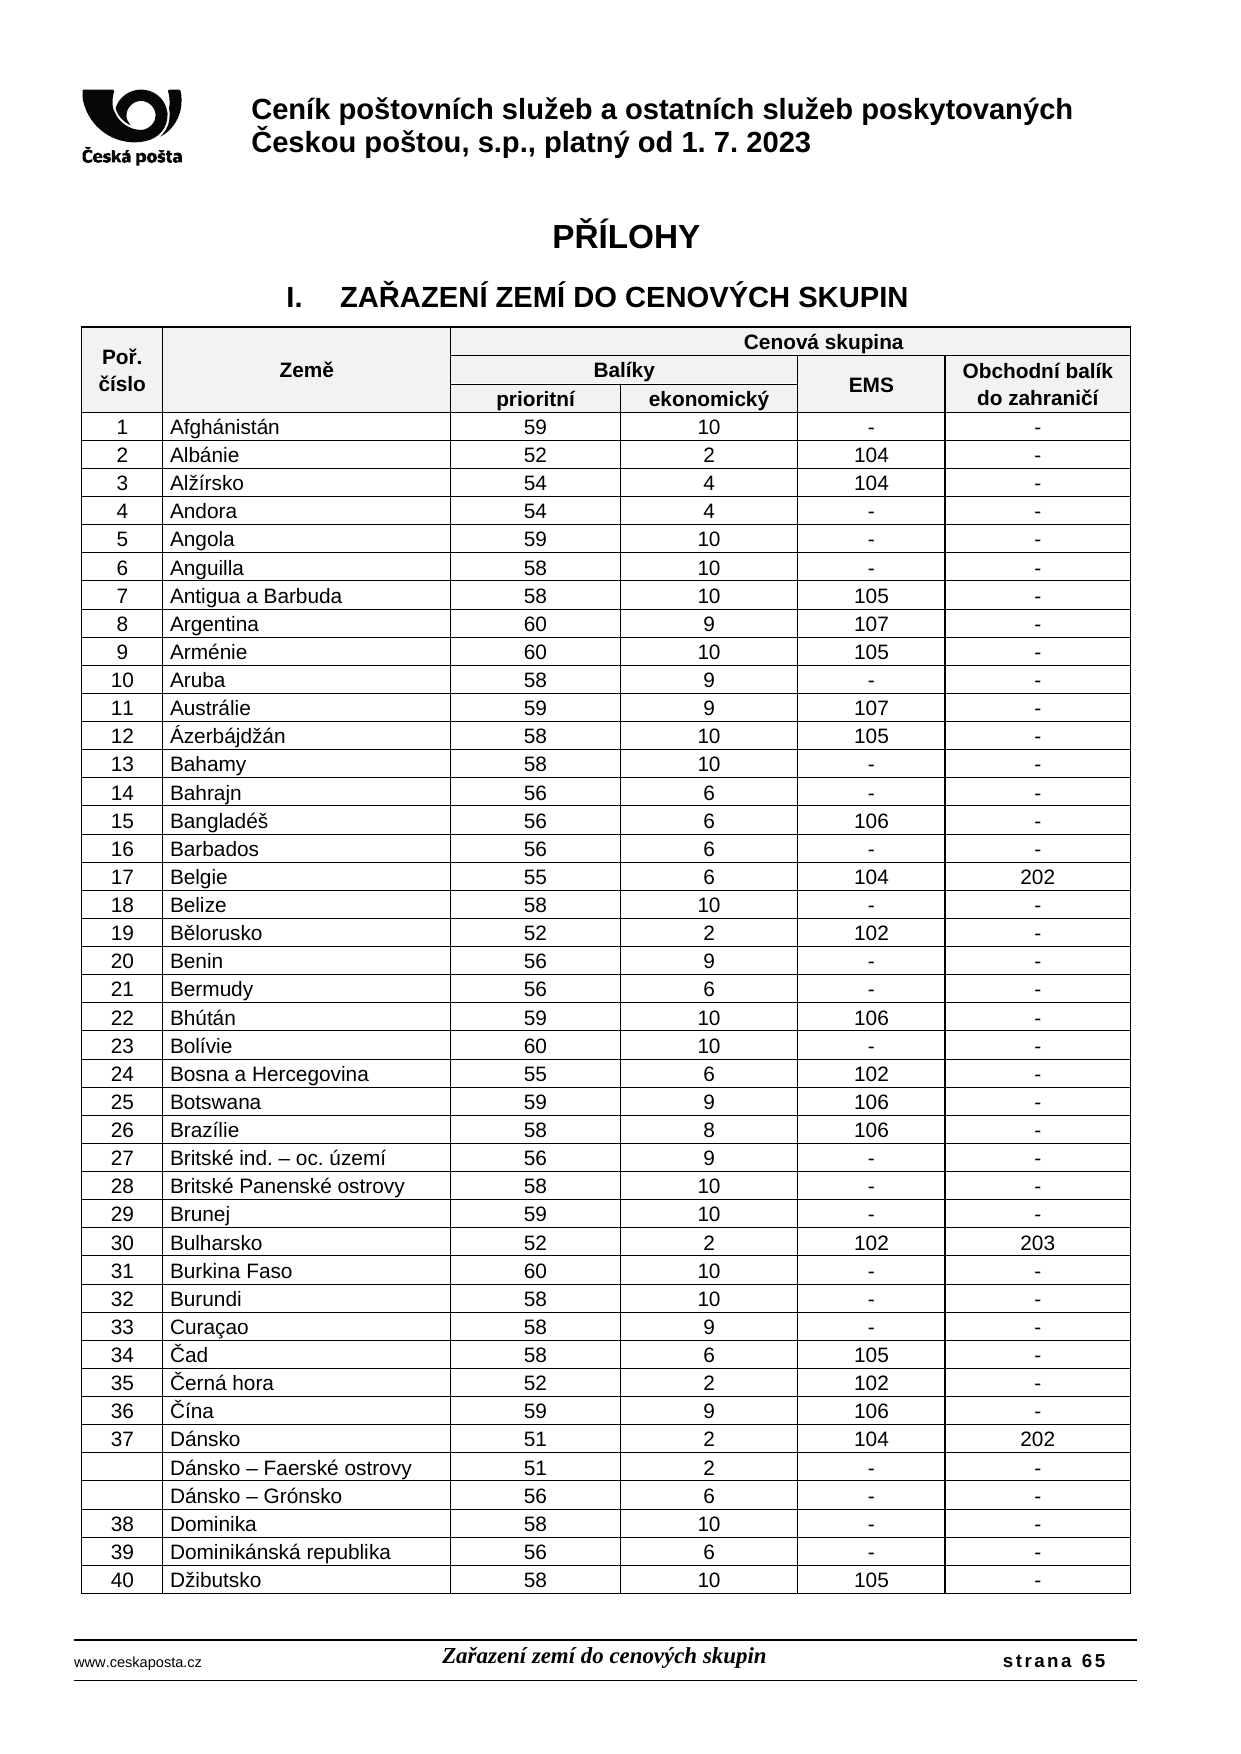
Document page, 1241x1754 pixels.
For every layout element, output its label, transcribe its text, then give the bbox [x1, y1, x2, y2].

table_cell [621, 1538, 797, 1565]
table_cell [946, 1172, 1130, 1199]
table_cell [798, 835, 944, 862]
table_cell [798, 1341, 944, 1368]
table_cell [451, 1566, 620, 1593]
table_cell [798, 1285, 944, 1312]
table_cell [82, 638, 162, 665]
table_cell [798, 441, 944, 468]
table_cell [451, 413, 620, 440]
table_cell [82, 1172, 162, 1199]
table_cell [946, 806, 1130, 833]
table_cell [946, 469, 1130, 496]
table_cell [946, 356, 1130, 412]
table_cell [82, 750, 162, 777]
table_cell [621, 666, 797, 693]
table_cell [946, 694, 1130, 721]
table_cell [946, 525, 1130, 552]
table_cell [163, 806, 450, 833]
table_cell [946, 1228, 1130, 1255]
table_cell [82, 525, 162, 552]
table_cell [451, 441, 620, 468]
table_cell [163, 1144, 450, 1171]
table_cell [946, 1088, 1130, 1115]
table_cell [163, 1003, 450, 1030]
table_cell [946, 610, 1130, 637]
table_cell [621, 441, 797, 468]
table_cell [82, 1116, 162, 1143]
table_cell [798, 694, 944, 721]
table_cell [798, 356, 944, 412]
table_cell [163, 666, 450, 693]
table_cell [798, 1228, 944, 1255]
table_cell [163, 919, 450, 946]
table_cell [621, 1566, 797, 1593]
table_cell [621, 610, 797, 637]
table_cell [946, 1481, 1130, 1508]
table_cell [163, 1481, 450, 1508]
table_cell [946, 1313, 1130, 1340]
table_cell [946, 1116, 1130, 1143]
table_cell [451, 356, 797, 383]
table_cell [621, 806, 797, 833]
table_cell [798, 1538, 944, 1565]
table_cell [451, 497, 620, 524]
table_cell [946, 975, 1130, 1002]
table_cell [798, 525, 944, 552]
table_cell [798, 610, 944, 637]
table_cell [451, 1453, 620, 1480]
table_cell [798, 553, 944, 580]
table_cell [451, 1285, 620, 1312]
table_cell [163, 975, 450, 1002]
subtitle PŘÍLOHY [115, 217, 1137, 255]
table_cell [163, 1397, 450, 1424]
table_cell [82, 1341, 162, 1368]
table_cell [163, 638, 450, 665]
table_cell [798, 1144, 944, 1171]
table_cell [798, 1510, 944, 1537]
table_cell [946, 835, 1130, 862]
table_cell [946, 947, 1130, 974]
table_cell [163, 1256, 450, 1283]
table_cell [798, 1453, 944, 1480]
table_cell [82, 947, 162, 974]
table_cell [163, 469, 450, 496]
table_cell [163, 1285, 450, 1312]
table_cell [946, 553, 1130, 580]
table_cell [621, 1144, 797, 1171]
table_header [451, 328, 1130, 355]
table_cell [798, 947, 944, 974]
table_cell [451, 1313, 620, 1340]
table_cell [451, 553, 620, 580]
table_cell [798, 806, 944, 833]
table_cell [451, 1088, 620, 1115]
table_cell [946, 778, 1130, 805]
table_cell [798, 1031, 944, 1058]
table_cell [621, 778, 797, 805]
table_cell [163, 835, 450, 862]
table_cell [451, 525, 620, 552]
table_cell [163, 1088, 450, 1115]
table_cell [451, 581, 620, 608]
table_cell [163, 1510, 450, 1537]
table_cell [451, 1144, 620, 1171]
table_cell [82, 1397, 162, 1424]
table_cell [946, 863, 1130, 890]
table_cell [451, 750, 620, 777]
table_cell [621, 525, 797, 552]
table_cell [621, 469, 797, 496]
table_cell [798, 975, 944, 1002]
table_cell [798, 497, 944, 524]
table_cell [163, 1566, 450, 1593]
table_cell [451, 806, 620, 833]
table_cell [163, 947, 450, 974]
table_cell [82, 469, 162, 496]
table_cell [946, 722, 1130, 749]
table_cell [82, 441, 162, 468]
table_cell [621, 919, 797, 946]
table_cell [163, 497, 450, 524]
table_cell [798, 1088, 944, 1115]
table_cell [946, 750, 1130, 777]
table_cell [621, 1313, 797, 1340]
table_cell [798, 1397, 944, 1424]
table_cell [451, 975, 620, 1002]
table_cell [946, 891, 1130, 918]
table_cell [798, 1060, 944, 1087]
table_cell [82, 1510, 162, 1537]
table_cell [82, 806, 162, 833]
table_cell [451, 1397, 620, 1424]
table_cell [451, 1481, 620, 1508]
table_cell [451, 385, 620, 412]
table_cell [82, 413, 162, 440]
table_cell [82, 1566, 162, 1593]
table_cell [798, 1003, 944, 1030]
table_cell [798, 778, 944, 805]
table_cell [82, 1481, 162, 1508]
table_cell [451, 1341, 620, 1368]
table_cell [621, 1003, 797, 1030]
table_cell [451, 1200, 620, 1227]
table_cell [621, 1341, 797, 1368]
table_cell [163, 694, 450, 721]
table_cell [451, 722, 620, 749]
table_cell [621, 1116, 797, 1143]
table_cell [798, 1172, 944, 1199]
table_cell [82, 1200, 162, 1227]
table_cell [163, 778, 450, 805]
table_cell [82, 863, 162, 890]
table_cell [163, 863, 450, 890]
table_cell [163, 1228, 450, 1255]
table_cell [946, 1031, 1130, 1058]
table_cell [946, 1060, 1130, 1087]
subtitle ZAŘAZENÍ ZEMÍ DO CENOVÝCH SKUPIN [74, 280, 1137, 314]
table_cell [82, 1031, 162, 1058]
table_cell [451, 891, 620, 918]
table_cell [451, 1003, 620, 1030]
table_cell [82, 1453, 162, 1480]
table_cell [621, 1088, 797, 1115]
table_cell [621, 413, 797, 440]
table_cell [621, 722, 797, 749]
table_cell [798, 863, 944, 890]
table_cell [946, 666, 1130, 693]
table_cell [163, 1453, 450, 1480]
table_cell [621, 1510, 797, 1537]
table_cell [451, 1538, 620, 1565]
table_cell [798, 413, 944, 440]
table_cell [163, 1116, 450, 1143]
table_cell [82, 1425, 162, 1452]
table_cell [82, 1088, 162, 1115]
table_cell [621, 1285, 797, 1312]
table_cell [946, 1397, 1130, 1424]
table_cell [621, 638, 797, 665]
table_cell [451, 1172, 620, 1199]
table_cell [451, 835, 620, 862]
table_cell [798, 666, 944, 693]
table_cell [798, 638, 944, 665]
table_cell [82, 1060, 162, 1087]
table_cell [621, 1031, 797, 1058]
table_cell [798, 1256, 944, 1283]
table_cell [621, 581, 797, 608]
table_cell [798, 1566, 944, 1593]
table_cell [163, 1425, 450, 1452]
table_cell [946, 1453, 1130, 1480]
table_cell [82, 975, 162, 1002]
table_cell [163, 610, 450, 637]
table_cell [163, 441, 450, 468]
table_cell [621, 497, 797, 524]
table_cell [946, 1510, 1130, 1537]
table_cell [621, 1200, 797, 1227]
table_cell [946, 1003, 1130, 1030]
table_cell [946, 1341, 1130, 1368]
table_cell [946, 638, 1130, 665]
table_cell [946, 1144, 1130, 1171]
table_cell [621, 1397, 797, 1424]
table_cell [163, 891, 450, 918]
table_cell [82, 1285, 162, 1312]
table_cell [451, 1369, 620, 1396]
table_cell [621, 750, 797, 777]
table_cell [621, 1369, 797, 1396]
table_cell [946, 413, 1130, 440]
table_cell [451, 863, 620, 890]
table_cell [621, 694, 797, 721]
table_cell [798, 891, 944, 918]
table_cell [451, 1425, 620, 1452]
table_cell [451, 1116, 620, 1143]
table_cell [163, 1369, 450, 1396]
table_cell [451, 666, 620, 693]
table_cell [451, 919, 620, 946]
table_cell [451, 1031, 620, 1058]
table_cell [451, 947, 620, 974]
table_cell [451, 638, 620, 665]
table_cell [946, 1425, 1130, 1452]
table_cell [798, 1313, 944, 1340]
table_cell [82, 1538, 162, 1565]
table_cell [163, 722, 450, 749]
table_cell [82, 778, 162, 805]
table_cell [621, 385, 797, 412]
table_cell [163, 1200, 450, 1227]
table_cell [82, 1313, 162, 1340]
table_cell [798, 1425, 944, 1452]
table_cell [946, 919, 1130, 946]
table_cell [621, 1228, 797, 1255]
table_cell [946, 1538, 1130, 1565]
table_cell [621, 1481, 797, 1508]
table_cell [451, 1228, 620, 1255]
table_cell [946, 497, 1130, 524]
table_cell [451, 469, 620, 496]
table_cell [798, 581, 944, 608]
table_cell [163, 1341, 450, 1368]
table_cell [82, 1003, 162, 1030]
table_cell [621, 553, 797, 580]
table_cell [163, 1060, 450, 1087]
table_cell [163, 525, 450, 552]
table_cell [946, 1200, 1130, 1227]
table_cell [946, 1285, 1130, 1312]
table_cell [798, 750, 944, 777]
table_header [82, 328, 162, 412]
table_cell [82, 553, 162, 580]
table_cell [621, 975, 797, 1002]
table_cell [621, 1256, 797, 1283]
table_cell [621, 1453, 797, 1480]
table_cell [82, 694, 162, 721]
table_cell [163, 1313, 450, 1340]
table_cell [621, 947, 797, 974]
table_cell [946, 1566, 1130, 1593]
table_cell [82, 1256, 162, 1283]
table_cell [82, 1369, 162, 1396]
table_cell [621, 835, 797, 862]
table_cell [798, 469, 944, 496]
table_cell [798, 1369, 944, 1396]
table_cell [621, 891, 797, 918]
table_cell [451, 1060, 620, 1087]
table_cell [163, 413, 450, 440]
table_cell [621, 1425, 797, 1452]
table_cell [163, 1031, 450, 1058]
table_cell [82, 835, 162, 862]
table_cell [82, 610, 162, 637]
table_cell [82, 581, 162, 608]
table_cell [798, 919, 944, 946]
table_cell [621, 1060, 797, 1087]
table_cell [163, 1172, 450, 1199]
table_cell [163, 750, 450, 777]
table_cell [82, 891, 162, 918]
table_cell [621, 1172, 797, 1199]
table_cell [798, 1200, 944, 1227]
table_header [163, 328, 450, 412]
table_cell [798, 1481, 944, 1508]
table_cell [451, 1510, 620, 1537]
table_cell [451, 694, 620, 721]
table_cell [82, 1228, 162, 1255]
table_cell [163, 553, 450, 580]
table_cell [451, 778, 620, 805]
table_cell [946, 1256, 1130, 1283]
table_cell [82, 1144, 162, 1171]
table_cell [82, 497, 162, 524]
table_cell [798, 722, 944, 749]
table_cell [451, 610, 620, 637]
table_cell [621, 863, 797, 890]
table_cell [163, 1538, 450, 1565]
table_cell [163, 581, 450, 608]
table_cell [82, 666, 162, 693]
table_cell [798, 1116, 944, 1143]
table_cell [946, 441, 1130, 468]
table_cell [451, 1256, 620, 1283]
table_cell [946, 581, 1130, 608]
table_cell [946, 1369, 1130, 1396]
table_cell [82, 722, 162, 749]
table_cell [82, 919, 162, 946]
